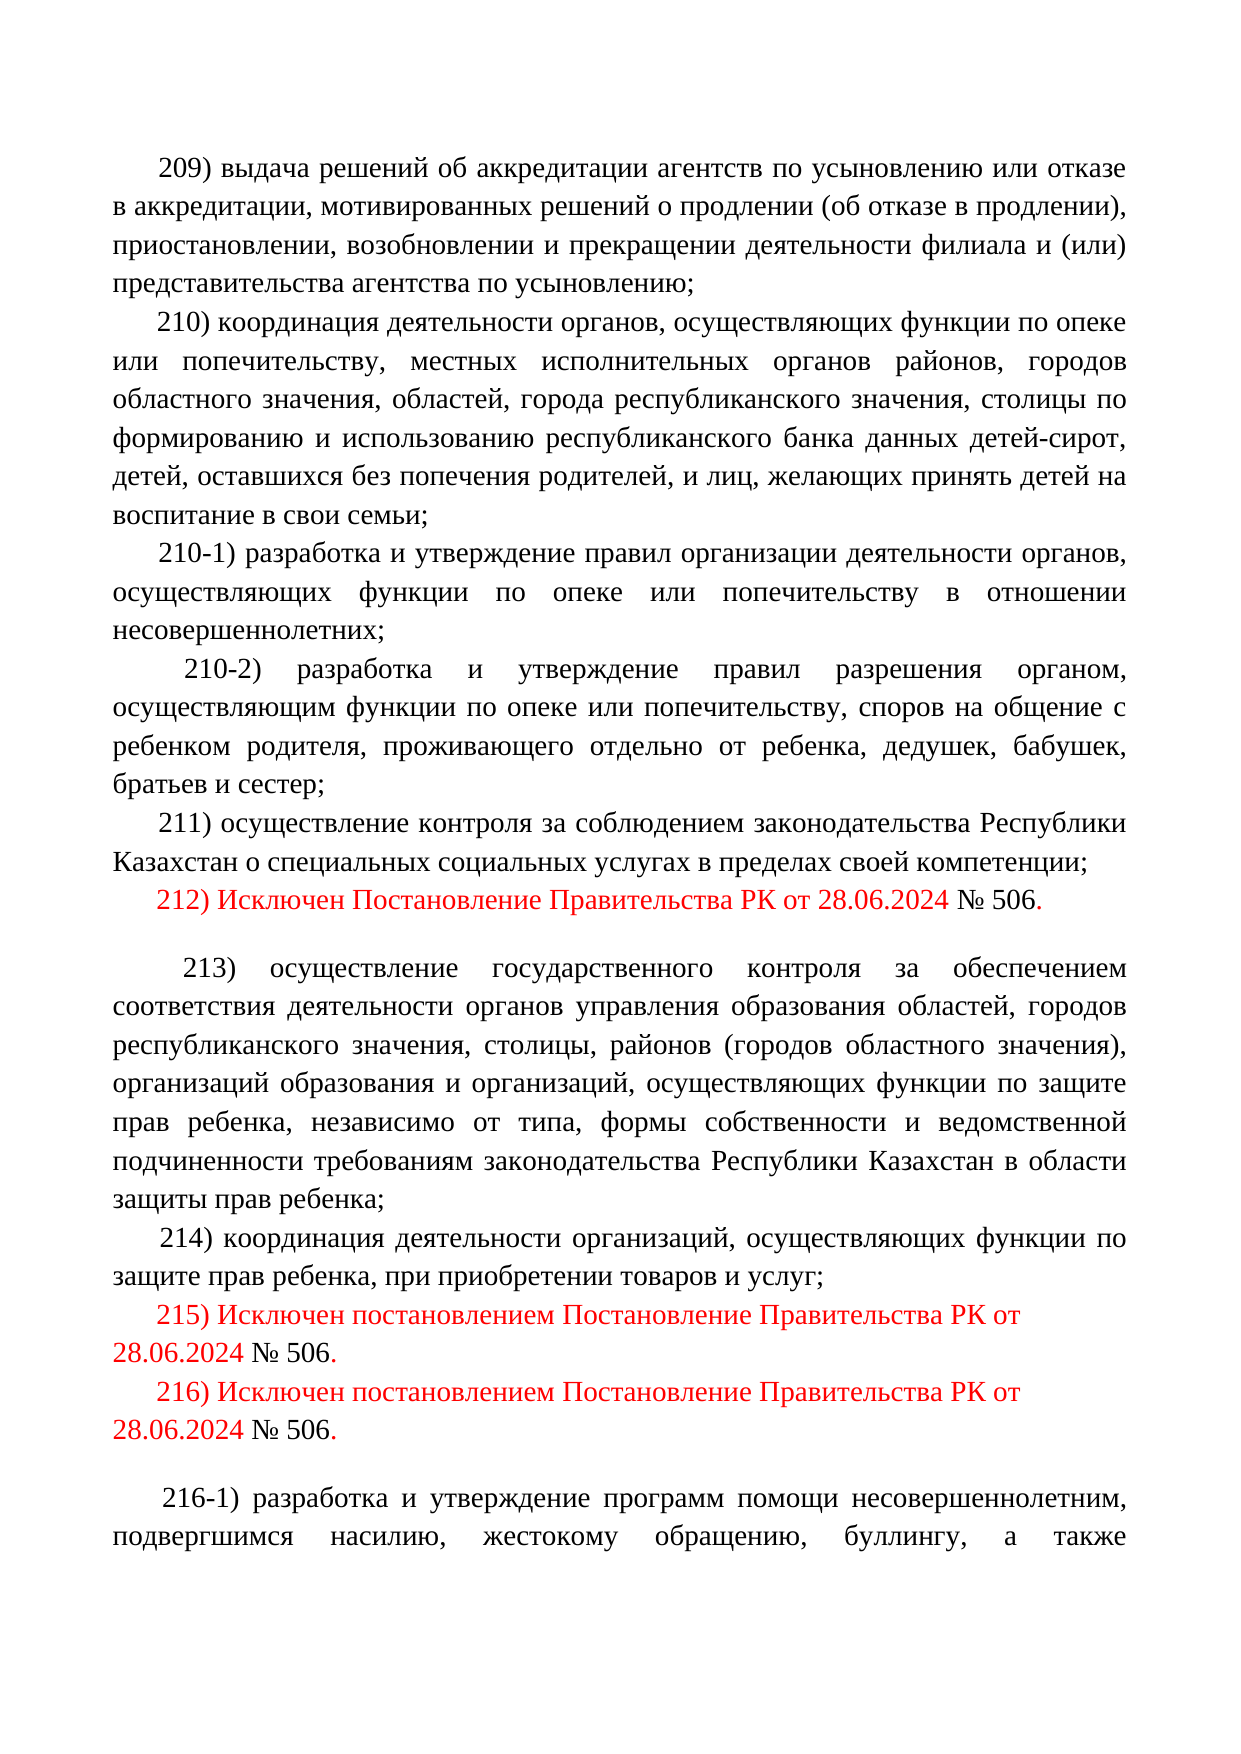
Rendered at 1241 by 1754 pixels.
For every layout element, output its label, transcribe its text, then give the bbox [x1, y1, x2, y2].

text 213) осуществление государственного контроля за обеспечением соответствия деятельности органов управления образования областей, городов республиканского значения, столицы, районов (городов областного значения), организаций образования и организаций, осуществляющих функции по защите прав ребенка, независимо от типа, формы собственности и ведомственной подчиненности требованиям законодательства Республики Казахстан в области защиты прав ребенка; [112, 950, 1128, 1215]
text 214) координация деятельности организаций, осуществляющих функции по защите прав ребенка, при приобретении товаров и услуг; [112, 1220, 1128, 1292]
text 210-1) разработка и утверждение правил организации деятельности органов, осуществляющих функции по опеке или попечительству в отношении несовершеннолетних; [112, 535, 1128, 646]
text 211) осуществление контроля за соблюдением законодательства Республики Казахстан о специальных социальных услугах в пределах своей компетенции; [112, 805, 1128, 877]
text 212) Исключен Постановление Правительства РК от 28.06.2024 № 506. [112, 882, 1128, 946]
text 210-2) разработка и утверждение правил разрешения органом, осуществляющим функции по опеке или попечительству, споров на общение с ребенком родителя, проживающего отдельно от ребенка, дедушек, бабушек, братьев и сестер; [112, 651, 1128, 800]
text 215) Исключен постановлением Постановление Правительства РК от 28.06.2024 № 506. 216) Исключен постановлением Постановление Правительства РК от 28.06.2024 № 506. [112, 1297, 1128, 1476]
text 209) выдача решений об аккредитации агентств по усыновлению или отказе в аккредитации, мотивированных решений о продлении (об отказе в продлении), приостановлении, возобновлении и прекращении деятельности филиала и (или) представительства агентства по усыновлению; [112, 150, 1128, 299]
text 210) координация деятельности органов, осуществляющих функции по опеке или попечительству, местных исполнительных органов районов, городов областного значения, областей, города республиканского значения, столицы по формированию и использованию республиканского банка данных детей-сирот, детей, оставшихся без попечения родителей, и лиц, желающих принять детей на воспитание в свои семьи; [112, 304, 1128, 530]
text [112, 1480, 1128, 1552]
